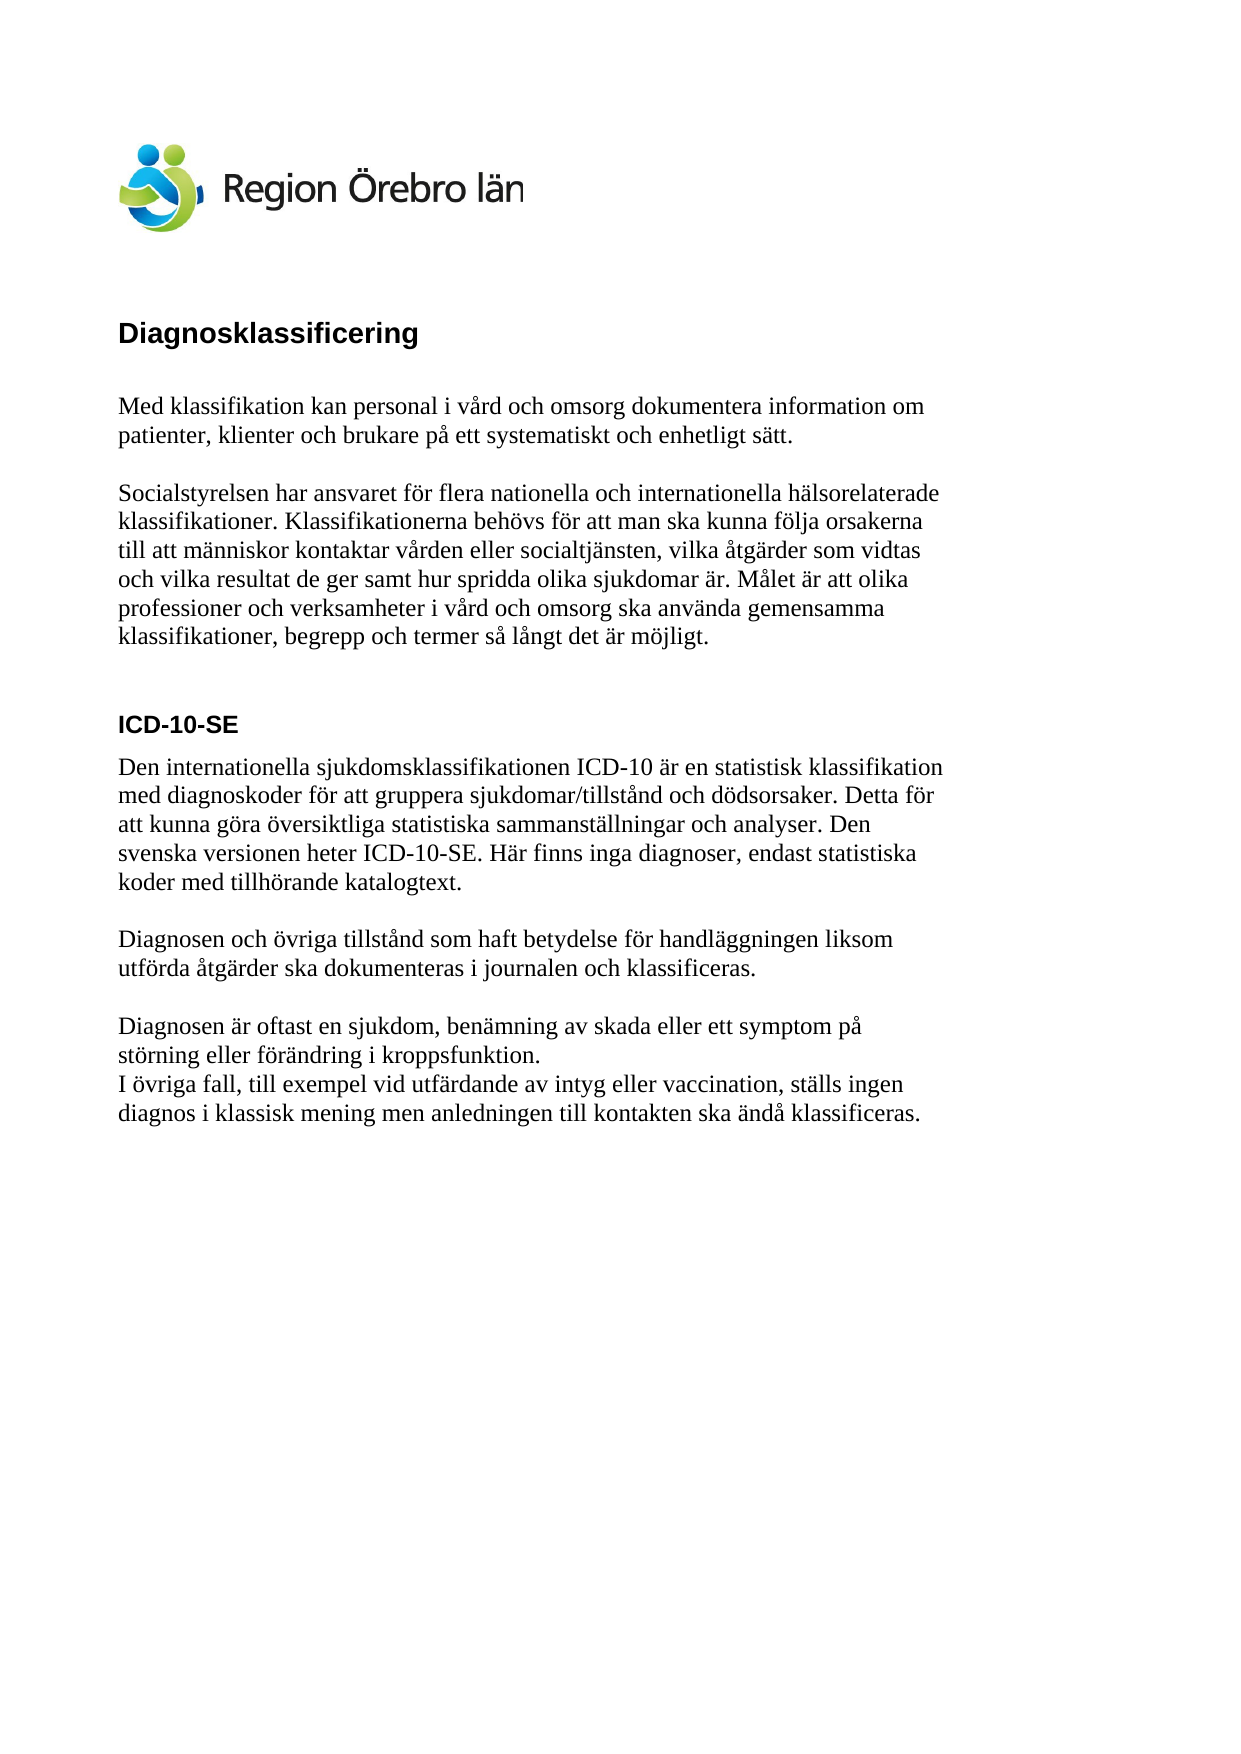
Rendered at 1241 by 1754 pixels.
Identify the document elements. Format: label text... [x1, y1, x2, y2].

picture [118, 143, 523, 233]
text Diagnosklassificering [118, 316, 1221, 349]
text Diagnosen är oftast en sjukdom, benämning av skada eller ett symptom på störning eller förändring i kroppsfunktion. [118, 1011, 864, 1069]
text Den internationella sjukdomsklassifikationen ICD-10 är en statistisk klassifikation med diagnoskoder för att gruppera sjukdomar/tillstånd och dödsorsaker. Detta för att kunna göra översiktliga statistiska sammanställningar och analyser. Den svenska versionen heter ICD-10-SE. Här finns inga diagnoser, endast statistiska koder med tillhörande katalogtext. [118, 752, 945, 895]
text I övriga fall, till exempel vid utfärdande av intyg eller vaccination, ställs ingen diagnos i klassisk mening men anledningen till kontakten ska ändå klassificeras. [118, 1069, 923, 1126]
text Med klassifikation kan personal i vård och omsorg dokumentera information om patienter, klienter och brukare på ett systematiskt och enhetligt sätt. [118, 391, 926, 449]
text ICD-10-SE [118, 710, 1221, 739]
text Socialstyrelsen har ansvaret för flera nationella och internationella hälsorelaterade klassifikationer. Klassifikationerna behövs för att man ska kunna följa orsakerna till att människor kontaktar vården eller socialtjänsten, vilka åtgärder som vidtas och vilka resultat de ger samt hur spridda olika sjukdomar är. Målet är att olika professioner och verksamheter i vård och omsorg ska använda gemensamma klassifikationer, begrepp och termer så långt det är möjligt. [118, 478, 941, 650]
text Diagnosen och övriga tillstånd som haft betydelse för handläggningen liksom utförda åtgärder ska dokumenteras i journalen och klassificeras. [118, 924, 895, 982]
